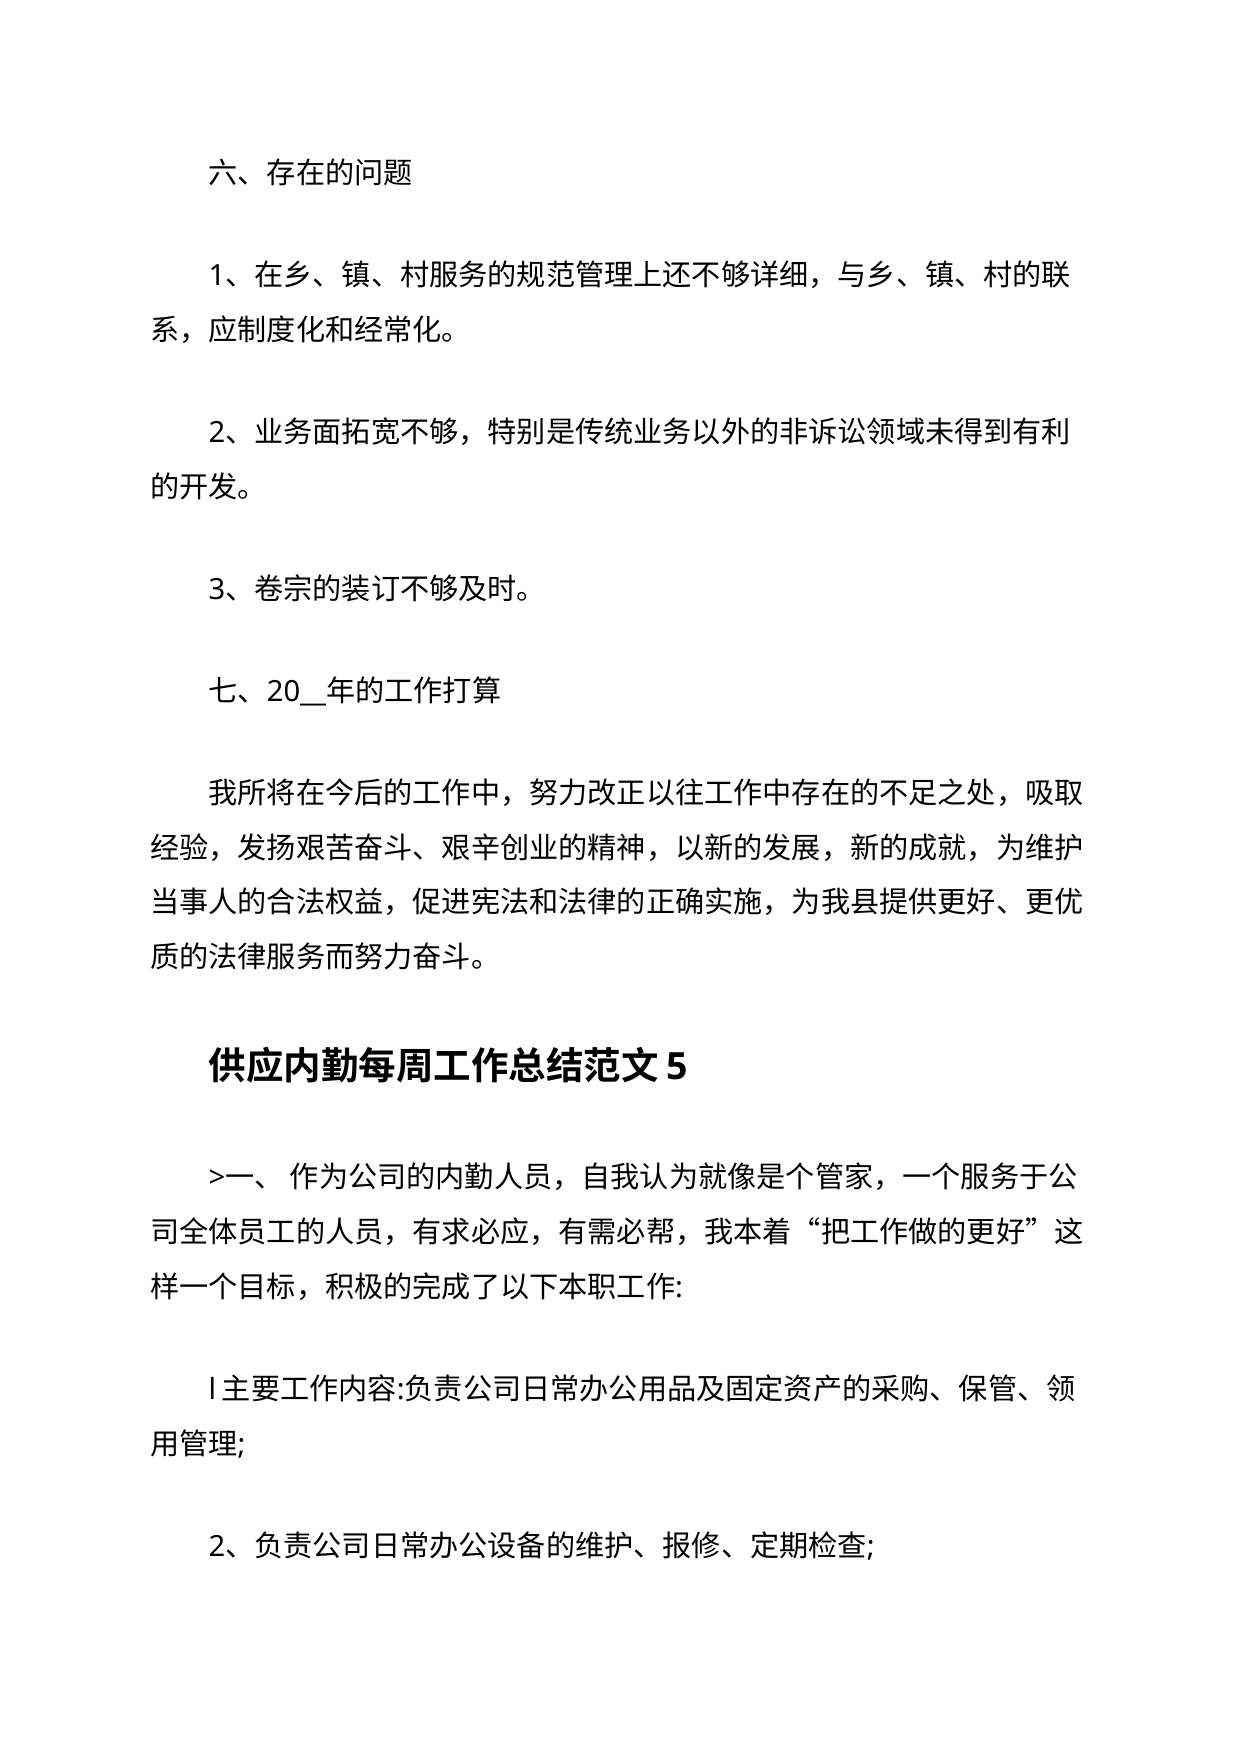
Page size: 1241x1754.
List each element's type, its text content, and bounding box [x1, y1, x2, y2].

text 六、存在的问题 [150, 150, 1090, 192]
text 我所将在今后的工作中，努力改正以往工作中存在的不足之处，吸取经验，发扬艰苦奋斗、艰辛创业的精神，以新的发展，新的成就，为维护当事人的合法权益，促进宪法和法律的正确实施，为我县提供更好、更优质的法律服务而努力奋斗。 [150, 769, 1090, 976]
text 2、负责公司日常办公设备的维护、报修、定期检查; [150, 1522, 1090, 1564]
text 1、在乡、镇、村服务的规范管理上还不够详细，与乡、镇、村的联系，应制度化和经常化。 [150, 252, 1090, 349]
text 七、20__年的工作打算 [150, 667, 1090, 710]
text 3、卷宗的装订不够及时。 [150, 565, 1090, 608]
text >一、 作为公司的内勤人员，自我认为就像是个管家，一个服务于公司全体员工的人员，有求必应，有需必帮，我本着“把工作做的更好”这样一个目标，积极的完成了以下本职工作: [150, 1153, 1090, 1306]
text 2、业务面拓宽不够，特别是传统业务以外的非诉讼领域未得到有利的开发。 [150, 408, 1090, 506]
text l主要工作内容:负责公司日常办公用品及固定资产的采购、保管、领用管理; [150, 1365, 1090, 1463]
text 供应内勤每周工作总结范文5 [150, 1036, 1090, 1090]
